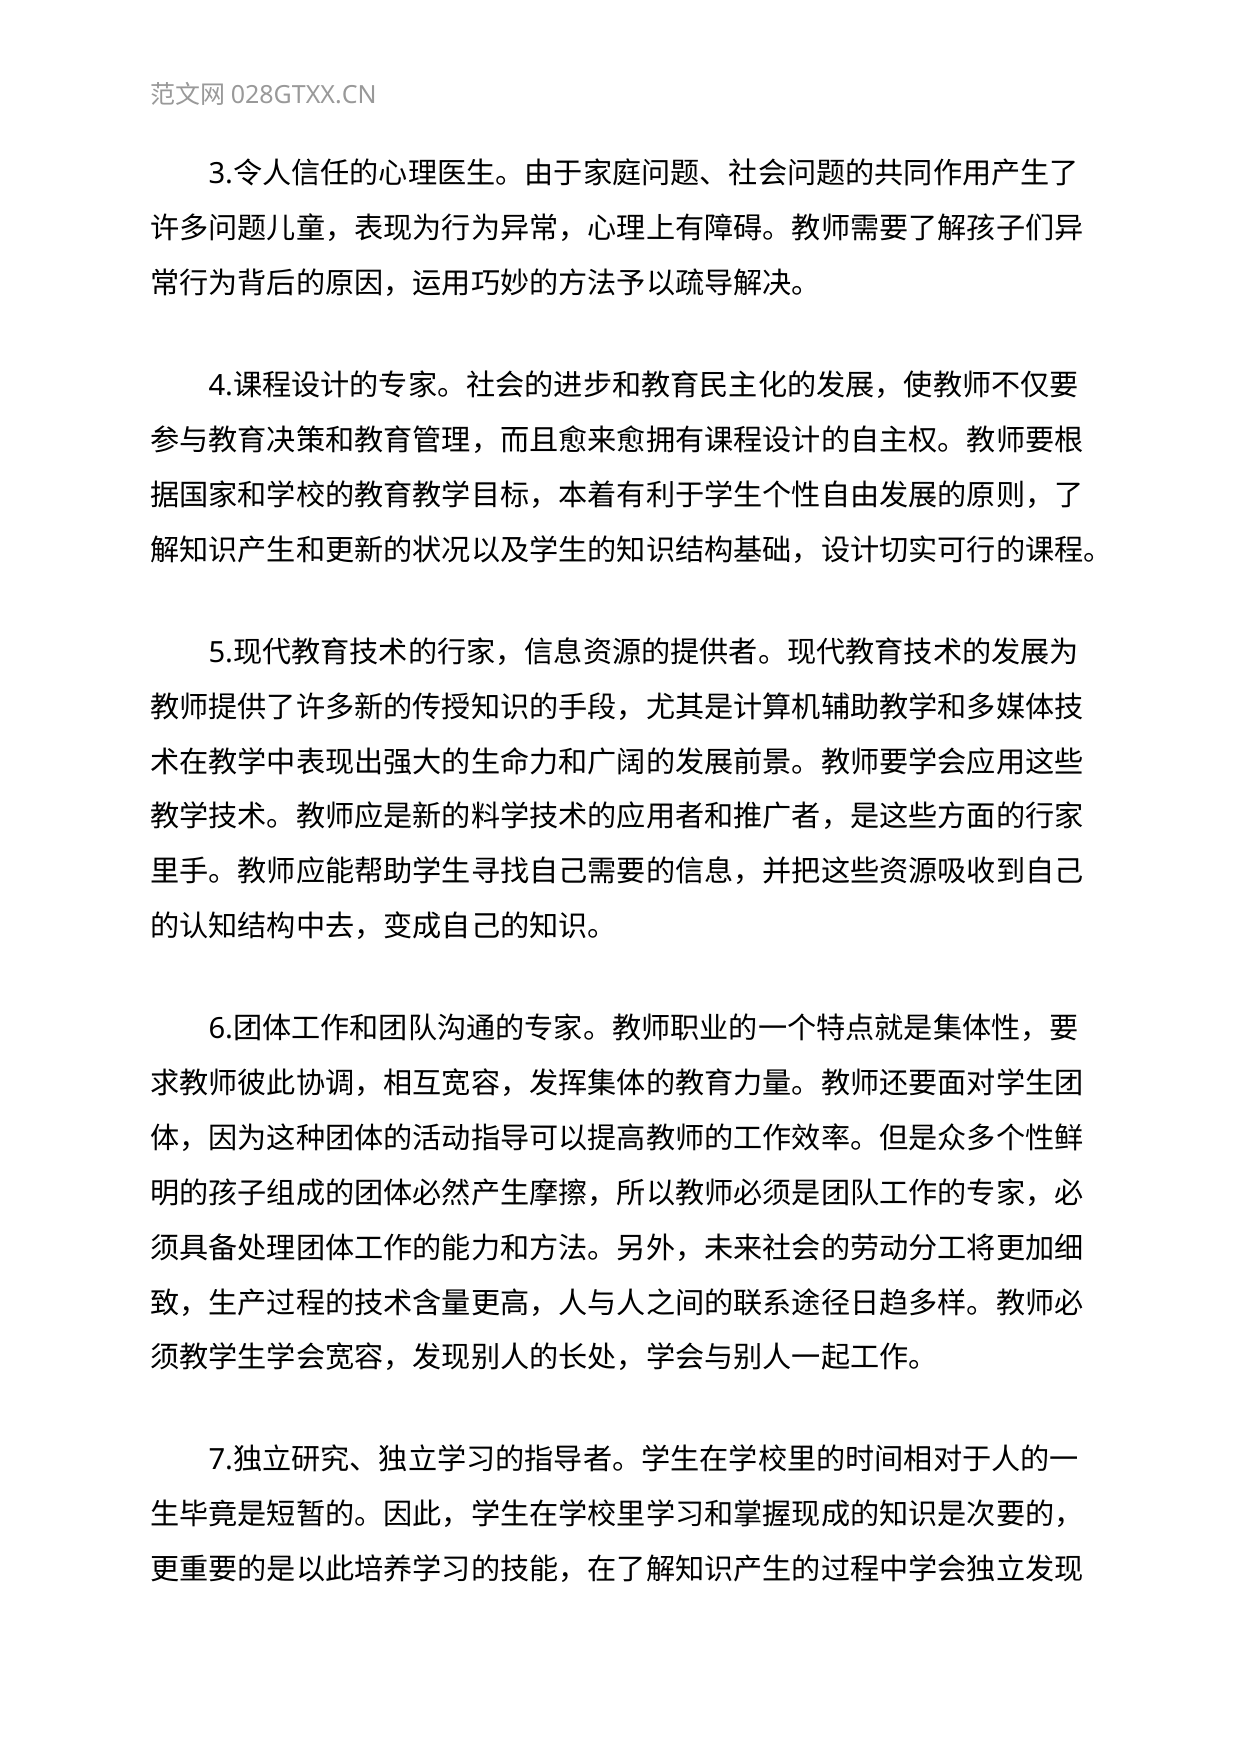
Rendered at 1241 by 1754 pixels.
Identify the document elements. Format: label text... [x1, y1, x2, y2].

text 6.团体工作和团队沟通的专家。教师职业的一个特点就是集体性，要求教师彼此协调，相互宽容，发挥集体的教育力量。教师还要面对学生团体，因为这种团体的活动指导可以提高教师的工作效率。但是众多个性鲜明的孩子组成的团体必然产生摩擦，所以教师必须是团队工作的专家，必须具备处理团体工作的能力和方法。另外，未来社会的劳动分工将更加细致，生产过程的技术含量更高，人与人之间的联系途径日趋多样。教师必须教学生学会宽容，发现别人的长处，学会与别人一起工作。 [150, 1004, 1090, 1376]
text 5.现代教育技术的行家，信息资源的提供者。现代教育技术的发展为教师提供了许多新的传授知识的手段，尤其是计算机辅助教学和多媒体技术在教学中表现出强大的生命力和广阔的发展前景。教师要学会应用这些教学技术。教师应是新的料学技术的应用者和推广者，是这些方面的行家里手。教师应能帮助学生寻找自己需要的信息，并把这些资源吸收到自己的认知结构中去，变成自己的知识。 [150, 628, 1090, 945]
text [150, 1436, 1090, 1588]
text 4.课程设计的专家。社会的进步和教育民主化的发展，使教师不仅要参与教育决策和教育管理，而且愈来愈拥有课程设计的自主权。教师要根据国家和学校的教育教学目标，本着有利于学生个性自由发展的原则，了解知识产生和更新的状况以及学生的知识结构基础，设计切实可行的课程。 [150, 362, 1090, 569]
text 3.令人信任的心理医生。由于家庭问题、社会问题的共同作用产生了许多问题儿童，表现为行为异常，心理上有障碍。教师需要了解孩子们异常行为背后的原因，运用巧妙的方法予以疏导解决。 [150, 150, 1090, 302]
